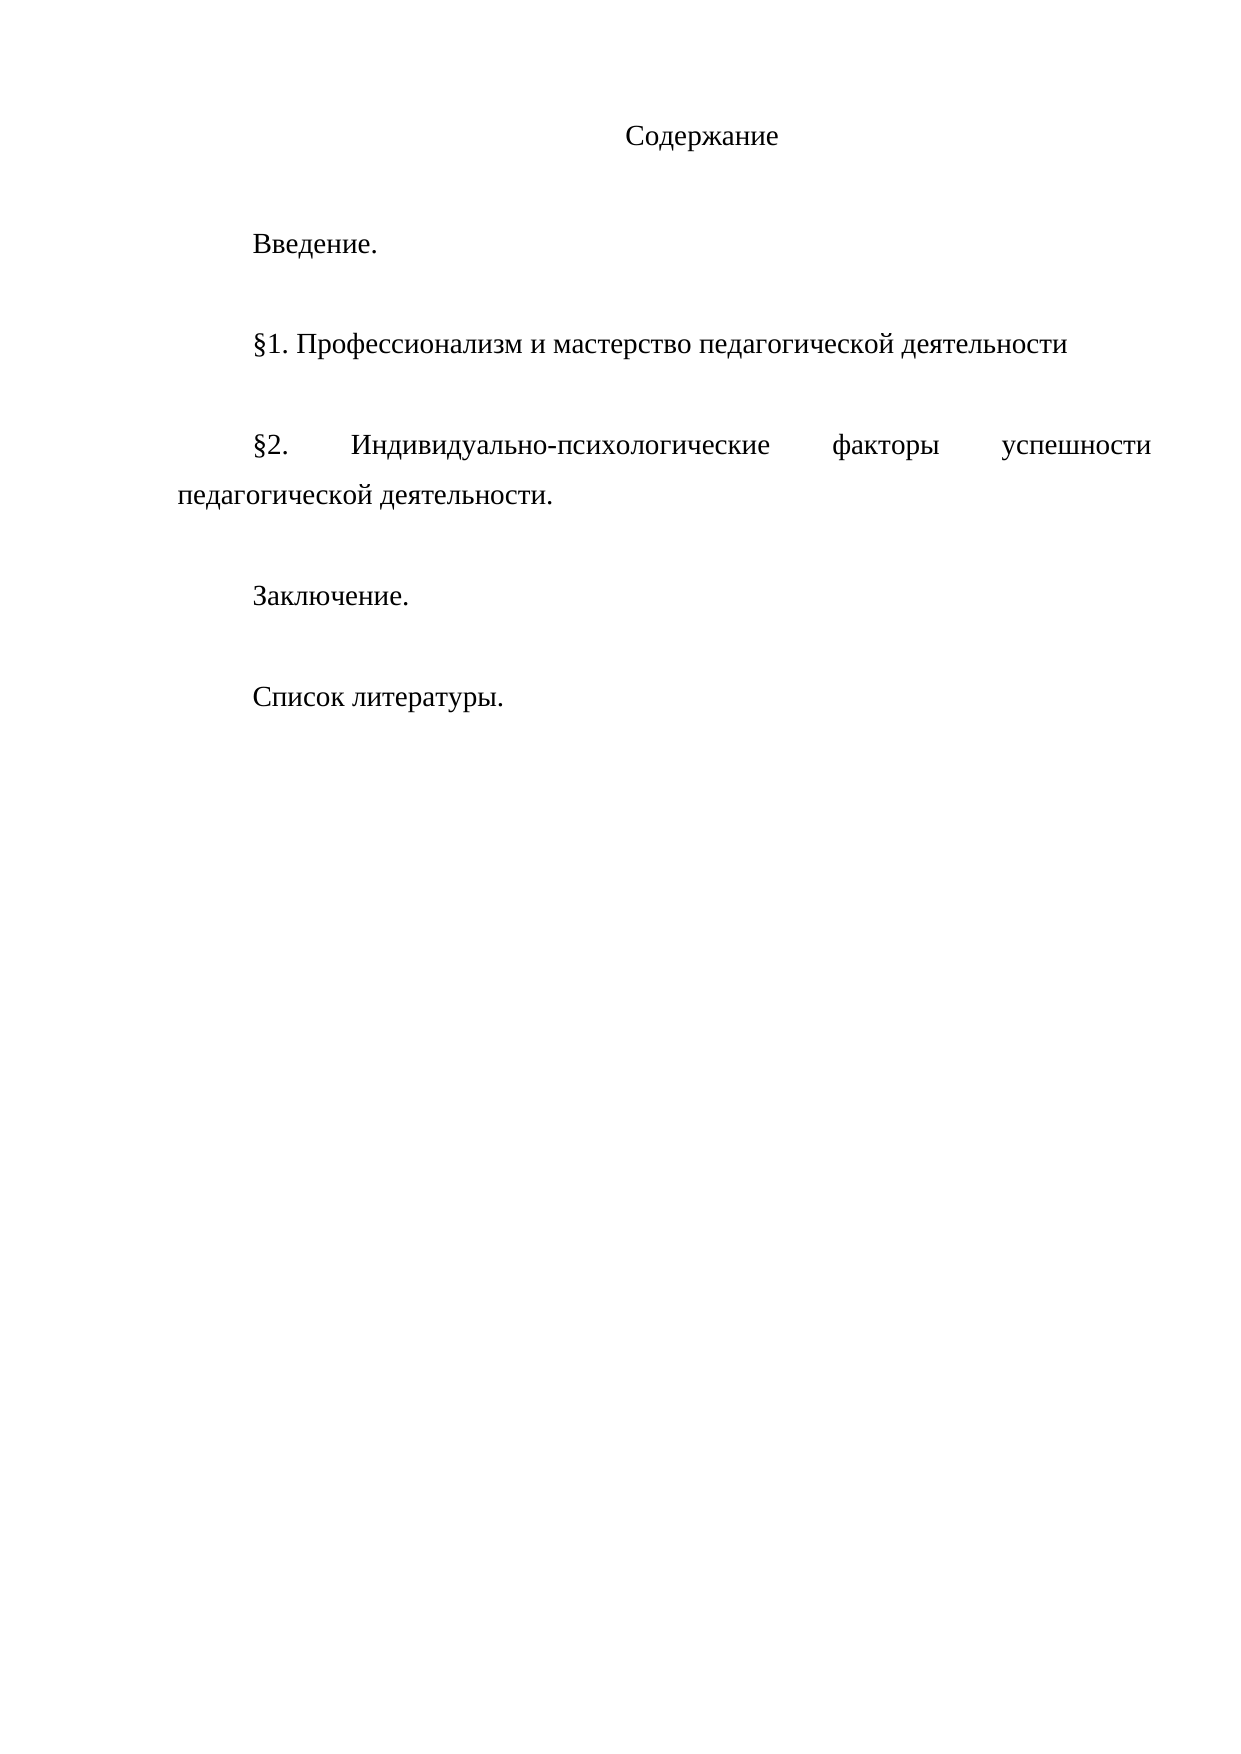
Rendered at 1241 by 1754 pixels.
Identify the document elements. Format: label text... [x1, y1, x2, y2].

text Список литературы. [177, 679, 1152, 712]
text Заключение. [177, 578, 1152, 612]
text §1. Профессионализм и мастерство педагогической деятельности [177, 327, 1152, 360]
text Введение. [177, 226, 1152, 259]
subtitle Содержание [177, 118, 1152, 152]
text §2. Индивидуально-психологические факторы успешности педагогической деятельности. [177, 427, 1152, 511]
